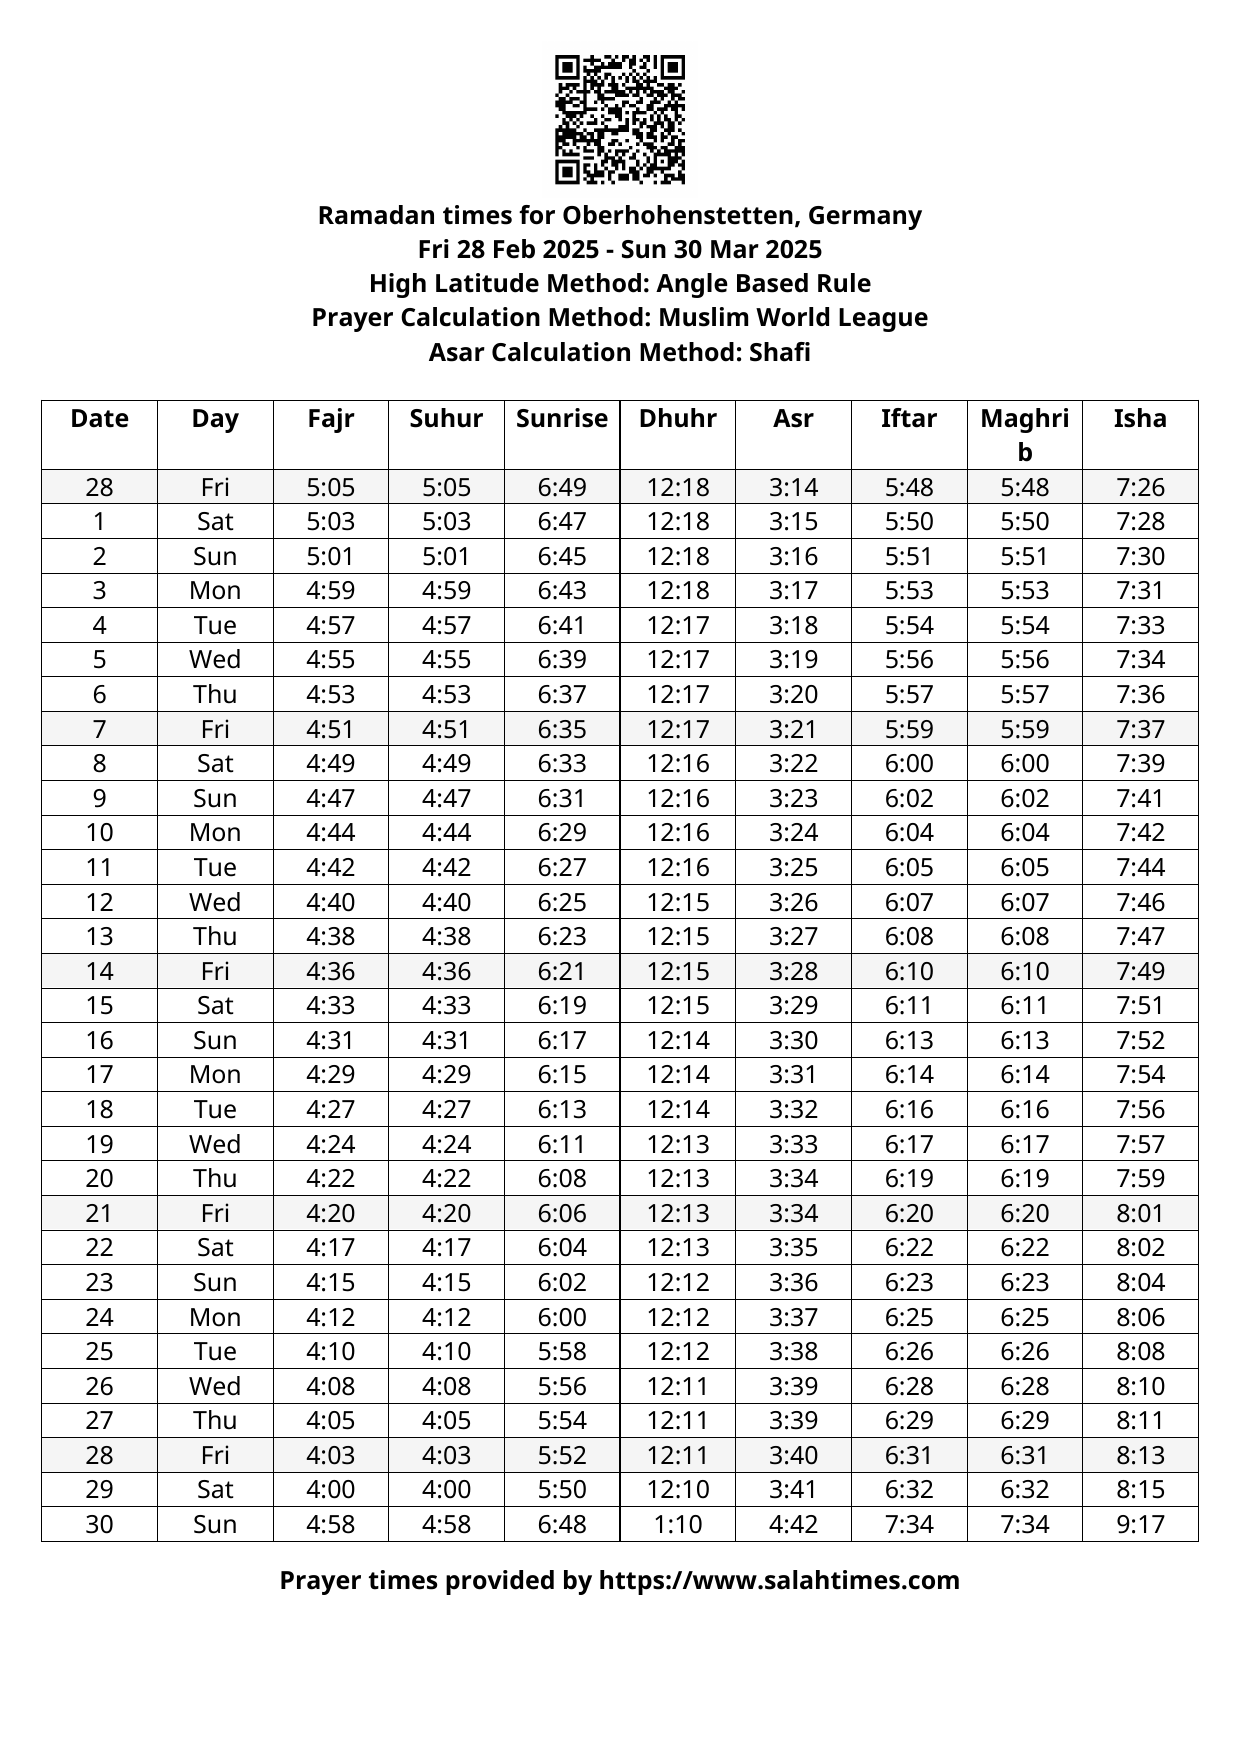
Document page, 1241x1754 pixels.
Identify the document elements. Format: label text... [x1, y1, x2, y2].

table_cell 5:51 [968, 539, 1082, 572]
table_cell 6:25 [852, 1300, 967, 1333]
table_cell 5:59 [852, 712, 967, 745]
table_cell 6:14 [968, 1058, 1082, 1091]
table_cell 4:51 [274, 712, 388, 745]
table_cell 4:55 [389, 643, 504, 676]
table_cell 5:54 [852, 608, 967, 642]
table_cell 6:11 [852, 989, 967, 1022]
table_cell 6:23 [968, 1265, 1082, 1299]
table_cell 6:37 [505, 677, 619, 711]
table_cell 6:43 [505, 574, 619, 607]
table_cell 4:40 [274, 885, 388, 918]
table_cell 6:25 [968, 1300, 1082, 1333]
table_cell Tue [158, 1334, 273, 1368]
table_cell 8 [42, 746, 157, 780]
table_header Isha [1083, 401, 1198, 469]
table_cell 4:00 [389, 1473, 504, 1506]
table_cell Sat [158, 1231, 273, 1264]
table_cell 21 [42, 1196, 157, 1229]
table_cell 3:33 [736, 1127, 851, 1160]
table_cell 6:02 [505, 1265, 619, 1299]
table_cell 6:31 [505, 781, 619, 814]
table_cell 6:49 [505, 470, 619, 503]
table_cell Mon [158, 816, 273, 849]
table_cell 6:31 [852, 1438, 967, 1472]
table_cell 26 [42, 1369, 157, 1402]
table_cell 4:20 [274, 1196, 388, 1229]
table_cell 20 [42, 1161, 157, 1195]
table_cell 7:37 [1083, 712, 1198, 745]
table_cell 3:24 [736, 816, 851, 849]
table_cell 6:39 [505, 643, 619, 676]
table_cell 5:05 [274, 470, 388, 503]
table_cell 6:08 [505, 1161, 619, 1195]
table_cell 7:42 [1083, 816, 1198, 849]
table_cell 12:17 [621, 643, 735, 676]
table_cell 4:08 [274, 1369, 388, 1402]
table_cell 4:58 [389, 1507, 504, 1541]
table_cell 7:34 [1083, 643, 1198, 676]
table_cell 4:31 [274, 1023, 388, 1057]
table_cell 4:47 [274, 781, 388, 814]
table_cell 6:17 [852, 1127, 967, 1160]
table_cell 15 [42, 989, 157, 1022]
table_cell 12:13 [621, 1196, 735, 1229]
table_cell Sat [158, 1473, 273, 1506]
table_cell 1 [42, 504, 157, 538]
table_cell 7:52 [1083, 1023, 1198, 1057]
table_cell 6:22 [852, 1231, 967, 1264]
table_cell 6:41 [505, 608, 619, 642]
table_cell 12:16 [621, 746, 735, 780]
table_cell 7:26 [1083, 470, 1198, 503]
table_cell 6:27 [505, 850, 619, 884]
table_cell 3:16 [736, 539, 851, 572]
table_cell 4:15 [274, 1265, 388, 1299]
table_header Sunrise [505, 401, 619, 469]
table_cell 4:27 [274, 1092, 388, 1126]
table_cell 7:44 [1083, 850, 1198, 884]
table_cell 7:46 [1083, 885, 1198, 918]
table_cell 4:36 [274, 954, 388, 987]
table_cell Mon [158, 574, 273, 607]
table_cell 4:57 [274, 608, 388, 642]
table_cell 7:51 [1083, 989, 1198, 1022]
table_cell 4:33 [274, 989, 388, 1022]
table_cell 6:23 [852, 1265, 967, 1299]
table_cell 12:13 [621, 1231, 735, 1264]
table_cell Wed [158, 1127, 273, 1160]
table_cell 5:05 [389, 470, 504, 503]
table_cell 6:20 [852, 1196, 967, 1229]
table_cell 6:06 [505, 1196, 619, 1229]
table_cell 12:15 [621, 989, 735, 1022]
table_cell 6:19 [852, 1161, 967, 1195]
table_cell 6:23 [505, 919, 619, 953]
table_cell 5:59 [968, 712, 1082, 745]
table_cell 6:25 [505, 885, 619, 918]
table_cell 3:25 [736, 850, 851, 884]
table_cell 6:20 [968, 1196, 1082, 1229]
table_cell 5:03 [274, 504, 388, 538]
table_cell 4:00 [274, 1473, 388, 1506]
table_cell Mon [158, 1300, 273, 1333]
table_cell Thu [158, 1404, 273, 1437]
table_cell Sat [158, 504, 273, 538]
table_cell 12:16 [621, 850, 735, 884]
table_cell 5:53 [968, 574, 1082, 607]
table_cell 3:23 [736, 781, 851, 814]
table_cell 12:14 [621, 1058, 735, 1091]
table_cell 16 [42, 1023, 157, 1057]
table_cell 6:35 [505, 712, 619, 745]
table_cell 6:14 [852, 1058, 967, 1091]
table_cell 3 [42, 574, 157, 607]
table_cell 3:35 [736, 1231, 851, 1264]
table_cell 8:10 [1083, 1369, 1198, 1402]
table_cell 11 [42, 850, 157, 884]
table_cell 3:28 [736, 954, 851, 987]
table_cell 3:34 [736, 1196, 851, 1229]
table_header Fajr [274, 401, 388, 469]
table_cell 6:00 [852, 746, 967, 780]
table_cell 7:34 [852, 1507, 967, 1541]
table_cell 4:03 [274, 1438, 388, 1472]
table_cell 14 [42, 954, 157, 987]
table_cell 6:13 [505, 1092, 619, 1126]
table_cell Sun [158, 1265, 273, 1299]
table_cell 30 [42, 1507, 157, 1541]
table_cell 5:57 [852, 677, 967, 711]
table_cell 12:17 [621, 712, 735, 745]
table_cell 3:34 [736, 1161, 851, 1195]
table_cell 6:45 [505, 539, 619, 572]
table_cell 4:17 [389, 1231, 504, 1264]
table_cell 9:17 [1083, 1507, 1198, 1541]
table_cell Tue [158, 608, 273, 642]
table_cell Thu [158, 1161, 273, 1195]
table_cell 4:31 [389, 1023, 504, 1057]
table_cell 5:51 [852, 539, 967, 572]
table_cell 3:41 [736, 1473, 851, 1506]
table_cell 4:40 [389, 885, 504, 918]
table_cell Tue [158, 1092, 273, 1126]
table_cell 3:32 [736, 1092, 851, 1126]
table_cell 6:33 [505, 746, 619, 780]
table_cell 6:00 [505, 1300, 619, 1333]
table_cell 6:32 [968, 1473, 1082, 1506]
table_cell 3:15 [736, 504, 851, 538]
table_cell 7:56 [1083, 1092, 1198, 1126]
table_cell Fri [158, 954, 273, 987]
table_cell 5:03 [389, 504, 504, 538]
table_cell 6:28 [968, 1369, 1082, 1402]
table_cell 4:49 [389, 746, 504, 780]
table_cell 5:58 [505, 1334, 619, 1368]
table_cell 3:19 [736, 643, 851, 676]
table_cell 4:42 [274, 850, 388, 884]
table_cell 7:33 [1083, 608, 1198, 642]
table_cell 4:22 [274, 1161, 388, 1195]
table_header Iftar [852, 401, 967, 469]
table_cell 4:08 [389, 1369, 504, 1402]
table_cell 4:29 [389, 1058, 504, 1091]
table_header Day [158, 401, 273, 469]
table_cell 8:01 [1083, 1196, 1198, 1229]
table_cell 5:57 [968, 677, 1082, 711]
table_cell 4:05 [389, 1404, 504, 1437]
table_cell 4:12 [274, 1300, 388, 1333]
table_cell 4:20 [389, 1196, 504, 1229]
table_cell 3:36 [736, 1265, 851, 1299]
table_cell 19 [42, 1127, 157, 1160]
table_cell 4:27 [389, 1092, 504, 1126]
table_cell 7:31 [1083, 574, 1198, 607]
table_header Dhuhr [621, 401, 735, 469]
table_cell 7:47 [1083, 919, 1198, 953]
table_cell 6:11 [505, 1127, 619, 1160]
table_cell 6:29 [968, 1404, 1082, 1437]
table_cell 4:59 [274, 574, 388, 607]
table_cell 12:11 [621, 1369, 735, 1402]
text Asar Calculation Method: Shafi [42, 334, 1198, 368]
table_cell 5:01 [274, 539, 388, 572]
table_cell 5:56 [505, 1369, 619, 1402]
table_cell 4:44 [389, 816, 504, 849]
table_cell 4:38 [389, 919, 504, 953]
table_cell 6:07 [852, 885, 967, 918]
table_cell 4:55 [274, 643, 388, 676]
table_cell 17 [42, 1058, 157, 1091]
table_cell 3:39 [736, 1404, 851, 1437]
table_cell 4:22 [389, 1161, 504, 1195]
table_cell 3:29 [736, 989, 851, 1022]
table_cell 7:49 [1083, 954, 1198, 987]
table_cell 4:58 [274, 1507, 388, 1541]
table_cell 4:36 [389, 954, 504, 987]
table_cell 8:02 [1083, 1231, 1198, 1264]
table_cell 6:04 [968, 816, 1082, 849]
table_cell 18 [42, 1092, 157, 1126]
table_cell 28 [42, 470, 157, 503]
table_cell 4:10 [389, 1334, 504, 1368]
table_cell Wed [158, 1369, 273, 1402]
table_cell 12:11 [621, 1404, 735, 1437]
table_cell 12:17 [621, 608, 735, 642]
table_cell 6:26 [968, 1334, 1082, 1368]
table_cell 8:04 [1083, 1265, 1198, 1299]
table_cell 12:17 [621, 677, 735, 711]
table_cell 4:10 [274, 1334, 388, 1368]
table_cell 6:10 [968, 954, 1082, 987]
table_cell 24 [42, 1300, 157, 1333]
table_cell 29 [42, 1473, 157, 1506]
table_cell 6:15 [505, 1058, 619, 1091]
text Prayer Calculation Method: Muslim World League [42, 300, 1198, 334]
table_cell 5:53 [852, 574, 967, 607]
table_cell 4:53 [389, 677, 504, 711]
table_cell 4:42 [389, 850, 504, 884]
text High Latitude Method: Angle Based Rule [42, 266, 1198, 300]
table_cell 6:13 [968, 1023, 1082, 1057]
table_header Maghrib [968, 401, 1082, 469]
table_cell 4:38 [274, 919, 388, 953]
table_cell 7:28 [1083, 504, 1198, 538]
table_cell 12:18 [621, 574, 735, 607]
text Fri 28 Feb 2025 - Sun 30 Mar 2025 [42, 232, 1198, 266]
table_cell 28 [42, 1438, 157, 1472]
table_cell Sun [158, 1023, 273, 1057]
table_cell 4:49 [274, 746, 388, 780]
table_cell 10 [42, 816, 157, 849]
table_cell 25 [42, 1334, 157, 1368]
table_cell 13 [42, 919, 157, 953]
table_cell 3:22 [736, 746, 851, 780]
table_cell Sun [158, 781, 273, 814]
table_cell 5 [42, 643, 157, 676]
table_cell 12:15 [621, 919, 735, 953]
table_cell 12:15 [621, 885, 735, 918]
table_cell 6:05 [852, 850, 967, 884]
table_cell 7:57 [1083, 1127, 1198, 1160]
table_cell 6:16 [852, 1092, 967, 1126]
table_cell Wed [158, 885, 273, 918]
table_cell 6:08 [968, 919, 1082, 953]
table_cell 5:54 [968, 608, 1082, 642]
table_cell 7:34 [968, 1507, 1082, 1541]
table_cell 12:11 [621, 1438, 735, 1472]
table_cell 4:12 [389, 1300, 504, 1333]
table_cell 12:12 [621, 1300, 735, 1333]
table_cell 6:02 [852, 781, 967, 814]
table_cell 4:53 [274, 677, 388, 711]
table_cell 8:06 [1083, 1300, 1198, 1333]
table_cell 5:48 [852, 470, 967, 503]
table_cell 12:18 [621, 504, 735, 538]
table_cell 3:40 [736, 1438, 851, 1472]
table_cell 6:00 [968, 746, 1082, 780]
table_cell 6:07 [968, 885, 1082, 918]
table_cell 12:15 [621, 954, 735, 987]
table_cell 6:29 [852, 1404, 967, 1437]
table_cell 4:42 [736, 1507, 851, 1541]
table_cell 6:17 [505, 1023, 619, 1057]
table_cell 4:05 [274, 1404, 388, 1437]
table_cell 5:54 [505, 1404, 619, 1437]
table_cell 6:19 [505, 989, 619, 1022]
table_cell 4:33 [389, 989, 504, 1022]
text Ramadan times for Oberhohenstetten, Germany [42, 198, 1198, 232]
table_cell Fri [158, 1438, 273, 1472]
table_cell 12:16 [621, 781, 735, 814]
table_cell 3:18 [736, 608, 851, 642]
table_cell 3:21 [736, 712, 851, 745]
table_cell 4:29 [274, 1058, 388, 1091]
table_cell Fri [158, 470, 273, 503]
table_cell 3:26 [736, 885, 851, 918]
table_cell 6:05 [968, 850, 1082, 884]
table_cell 12:12 [621, 1334, 735, 1368]
table_cell 4:24 [274, 1127, 388, 1160]
table_cell 27 [42, 1404, 157, 1437]
table_cell 12:16 [621, 816, 735, 849]
table_cell 3:37 [736, 1300, 851, 1333]
table_cell 3:31 [736, 1058, 851, 1091]
table_cell 8:15 [1083, 1473, 1198, 1506]
table_cell 12:12 [621, 1265, 735, 1299]
table_cell 4:24 [389, 1127, 504, 1160]
table_cell 5:50 [968, 504, 1082, 538]
table_cell 6:10 [852, 954, 967, 987]
table_cell 3:30 [736, 1023, 851, 1057]
table_header Asr [736, 401, 851, 469]
table_cell 6:22 [968, 1231, 1082, 1264]
table_cell 7 [42, 712, 157, 745]
table_cell Sun [158, 539, 273, 572]
table_cell 7:59 [1083, 1161, 1198, 1195]
table_cell 3:39 [736, 1369, 851, 1402]
table_cell Tue [158, 850, 273, 884]
table_cell 6:16 [968, 1092, 1082, 1126]
table_cell 12:10 [621, 1473, 735, 1506]
table_cell 7:41 [1083, 781, 1198, 814]
table_cell 12:13 [621, 1161, 735, 1195]
table_cell Fri [158, 1196, 273, 1229]
table_cell 12 [42, 885, 157, 918]
table_cell 4:47 [389, 781, 504, 814]
table_cell 6:04 [505, 1231, 619, 1264]
table_header Suhur [389, 401, 504, 469]
table_cell 4:44 [274, 816, 388, 849]
table_cell 6:26 [852, 1334, 967, 1368]
table_cell 8:11 [1083, 1404, 1198, 1437]
text Prayer times provided by https://www.salahtimes.com [42, 1563, 1198, 1597]
table_cell 4:59 [389, 574, 504, 607]
table_cell 8:13 [1083, 1438, 1198, 1472]
picture [542, 41, 699, 198]
table_cell 6:32 [852, 1473, 967, 1506]
table_cell Fri [158, 712, 273, 745]
table_cell 6:11 [968, 989, 1082, 1022]
table_cell 6:47 [505, 504, 619, 538]
table_cell 4 [42, 608, 157, 642]
table_cell 1:10 [621, 1507, 735, 1541]
table_cell 4:17 [274, 1231, 388, 1264]
table_cell 6 [42, 677, 157, 711]
table_cell 2 [42, 539, 157, 572]
table_cell Sun [158, 1507, 273, 1541]
table_cell 4:51 [389, 712, 504, 745]
table_cell 6:08 [852, 919, 967, 953]
table_cell 7:54 [1083, 1058, 1198, 1091]
table_cell 6:17 [968, 1127, 1082, 1160]
table_cell 7:36 [1083, 677, 1198, 711]
table_cell 5:56 [968, 643, 1082, 676]
table_cell 8:08 [1083, 1334, 1198, 1368]
table_cell 4:15 [389, 1265, 504, 1299]
table_cell 6:48 [505, 1507, 619, 1541]
table_cell 3:14 [736, 470, 851, 503]
table_cell 4:57 [389, 608, 504, 642]
table_cell 5:52 [505, 1438, 619, 1472]
table_cell Wed [158, 643, 273, 676]
table_cell 12:14 [621, 1092, 735, 1126]
table_cell 6:31 [968, 1438, 1082, 1472]
table_cell 6:21 [505, 954, 619, 987]
table_cell 23 [42, 1265, 157, 1299]
table_cell 6:29 [505, 816, 619, 849]
table_cell Sat [158, 989, 273, 1022]
table_cell 7:30 [1083, 539, 1198, 572]
table_cell 6:28 [852, 1369, 967, 1402]
table_cell 4:03 [389, 1438, 504, 1472]
table_cell 6:04 [852, 816, 967, 849]
table_cell 12:18 [621, 539, 735, 572]
table_cell 6:13 [852, 1023, 967, 1057]
table_cell 5:50 [505, 1473, 619, 1506]
table_cell 5:01 [389, 539, 504, 572]
table_cell 9 [42, 781, 157, 814]
table_cell 3:27 [736, 919, 851, 953]
table_cell 3:20 [736, 677, 851, 711]
table_cell 12:18 [621, 470, 735, 503]
table_cell 3:17 [736, 574, 851, 607]
table_cell 5:50 [852, 504, 967, 538]
table_cell Mon [158, 1058, 273, 1091]
table_cell Thu [158, 677, 273, 711]
table_cell 12:13 [621, 1127, 735, 1160]
table_cell 5:48 [968, 470, 1082, 503]
table_cell Thu [158, 919, 273, 953]
table_cell 5:56 [852, 643, 967, 676]
table_cell 6:02 [968, 781, 1082, 814]
table_header Date [42, 401, 157, 469]
table_cell 22 [42, 1231, 157, 1264]
table_cell 12:14 [621, 1023, 735, 1057]
table_cell 7:39 [1083, 746, 1198, 780]
table_cell 3:38 [736, 1334, 851, 1368]
table_cell Sat [158, 746, 273, 780]
table_cell 6:19 [968, 1161, 1082, 1195]
